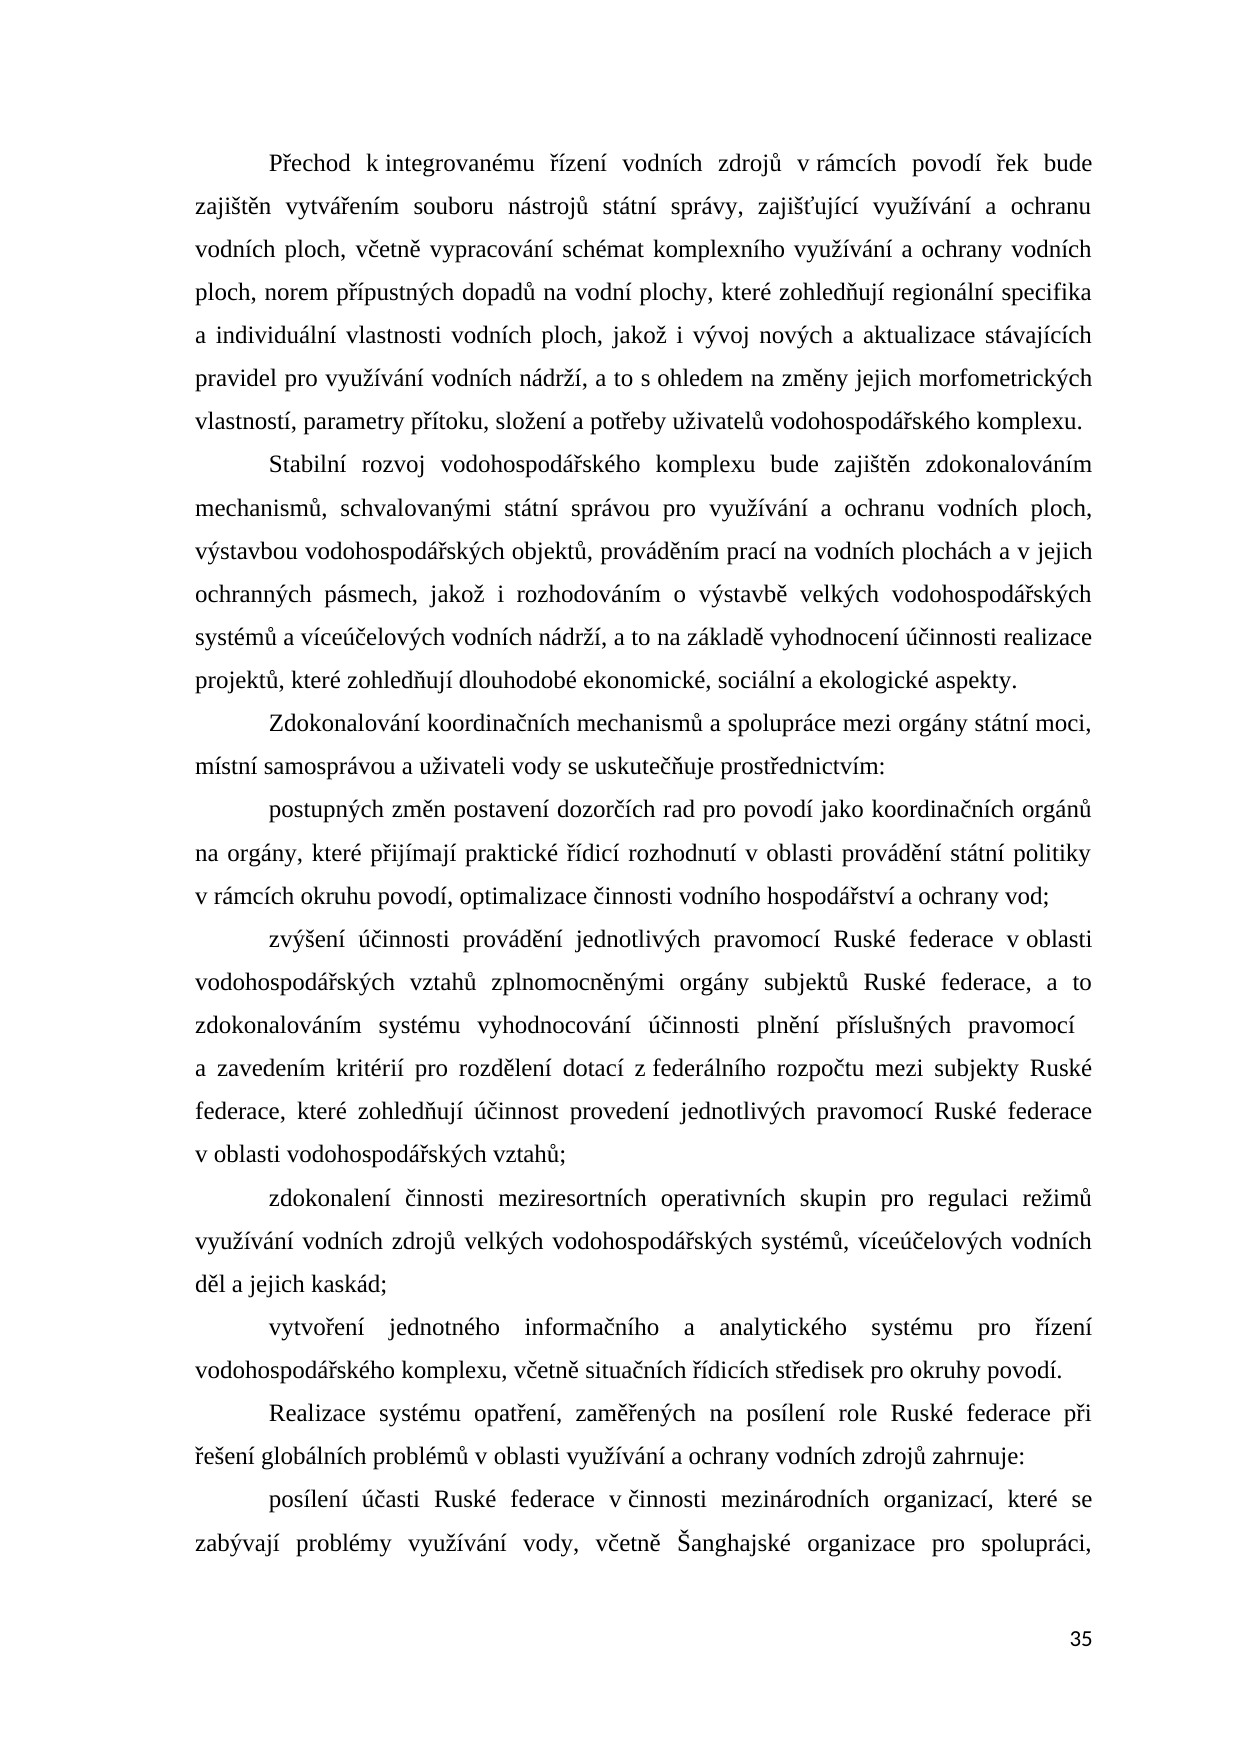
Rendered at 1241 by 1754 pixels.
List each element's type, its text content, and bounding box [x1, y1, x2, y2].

text Zdokonalování koordinačních mechanismů a spolupráce mezi orgány státní moci, místní samosprávou a uživateli vody se uskutečňuje prostřednictvím: [195, 708, 1092, 780]
text Přechod k integrovanému řízení vodních zdrojů v rámcích povodí řek bude zajištěn vytvářením souboru nástrojů státní správy, zajišťující využívání a ochranu vodních ploch, včetně vypracování schémat komplexního využívání a ochrany vodních ploch, norem přípustných dopadů na vodní plochy, které zohledňují regionální specifika a individuální vlastnosti vodních ploch, jakož i vývoj nových a aktualizace stávajících pravidel pro využívání vodních nádrží, a to s ohledem na změny jejich morfometrických vlastností, parametry přítoku, složení a potřeby uživatelů vodohospodářského komplexu. [195, 148, 1092, 435]
text postupných změn postavení dozorčích rad pro povodí jako koordinačních orgánů na orgány, které přijímají praktické řídicí rozhodnutí v oblasti provádění státní politiky v rámcích okruhu povodí, optimalizace činnosti vodního hospodářství a ochrany vod; [195, 794, 1092, 909]
text zvýšení účinnosti provádění jednotlivých pravomocí Ruské federace v oblasti vodohospodářských vztahů zplnomocněnými orgány subjektů Ruské federace, a to zdokonalováním systému vyhodnocování účinnosti plnění příslušných pravomocí a zavedením kritérií pro rozdělení dotací z federálního rozpočtu mezi subjekty Ruské federace, které zohledňují účinnost provedení jednotlivých pravomocí Ruské federace v oblasti vodohospodářských vztahů; [195, 924, 1092, 1168]
text zdokonalení činnosti meziresortních operativních skupin pro regulaci režimů využívání vodních zdrojů velkých vodohospodářských systémů, víceúčelových vodních děl a jejich kaskád; [195, 1183, 1092, 1298]
text Realizace systému opatření, zaměřených na posílení role Ruské federace při řešení globálních problémů v oblasti využívání a ochrany vodních zdrojů zahrnuje: [195, 1398, 1092, 1470]
text Stabilní rozvoj vodohospodářského komplexu bude zajištěn zdokonalováním mechanismů, schvalovanými státní správou pro využívání a ochranu vodních ploch, výstavbou vodohospodářských objektů, prováděním prací na vodních plochách a v jejich ochranných pásmech, jakož i rozhodováním o výstavbě velkých vodohospodářských systémů a víceúčelových vodních nádrží, a to na základě vyhodnocení účinnosti realizace projektů, které zohledňují dlouhodobé ekonomické, sociální a ekologické aspekty. [195, 449, 1092, 694]
text vytvoření jednotného informačního a analytického systému pro řízení vodohospodářského komplexu, včetně situačních řídicích středisek pro okruhy povodí. [195, 1312, 1092, 1384]
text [195, 1484, 1092, 1556]
